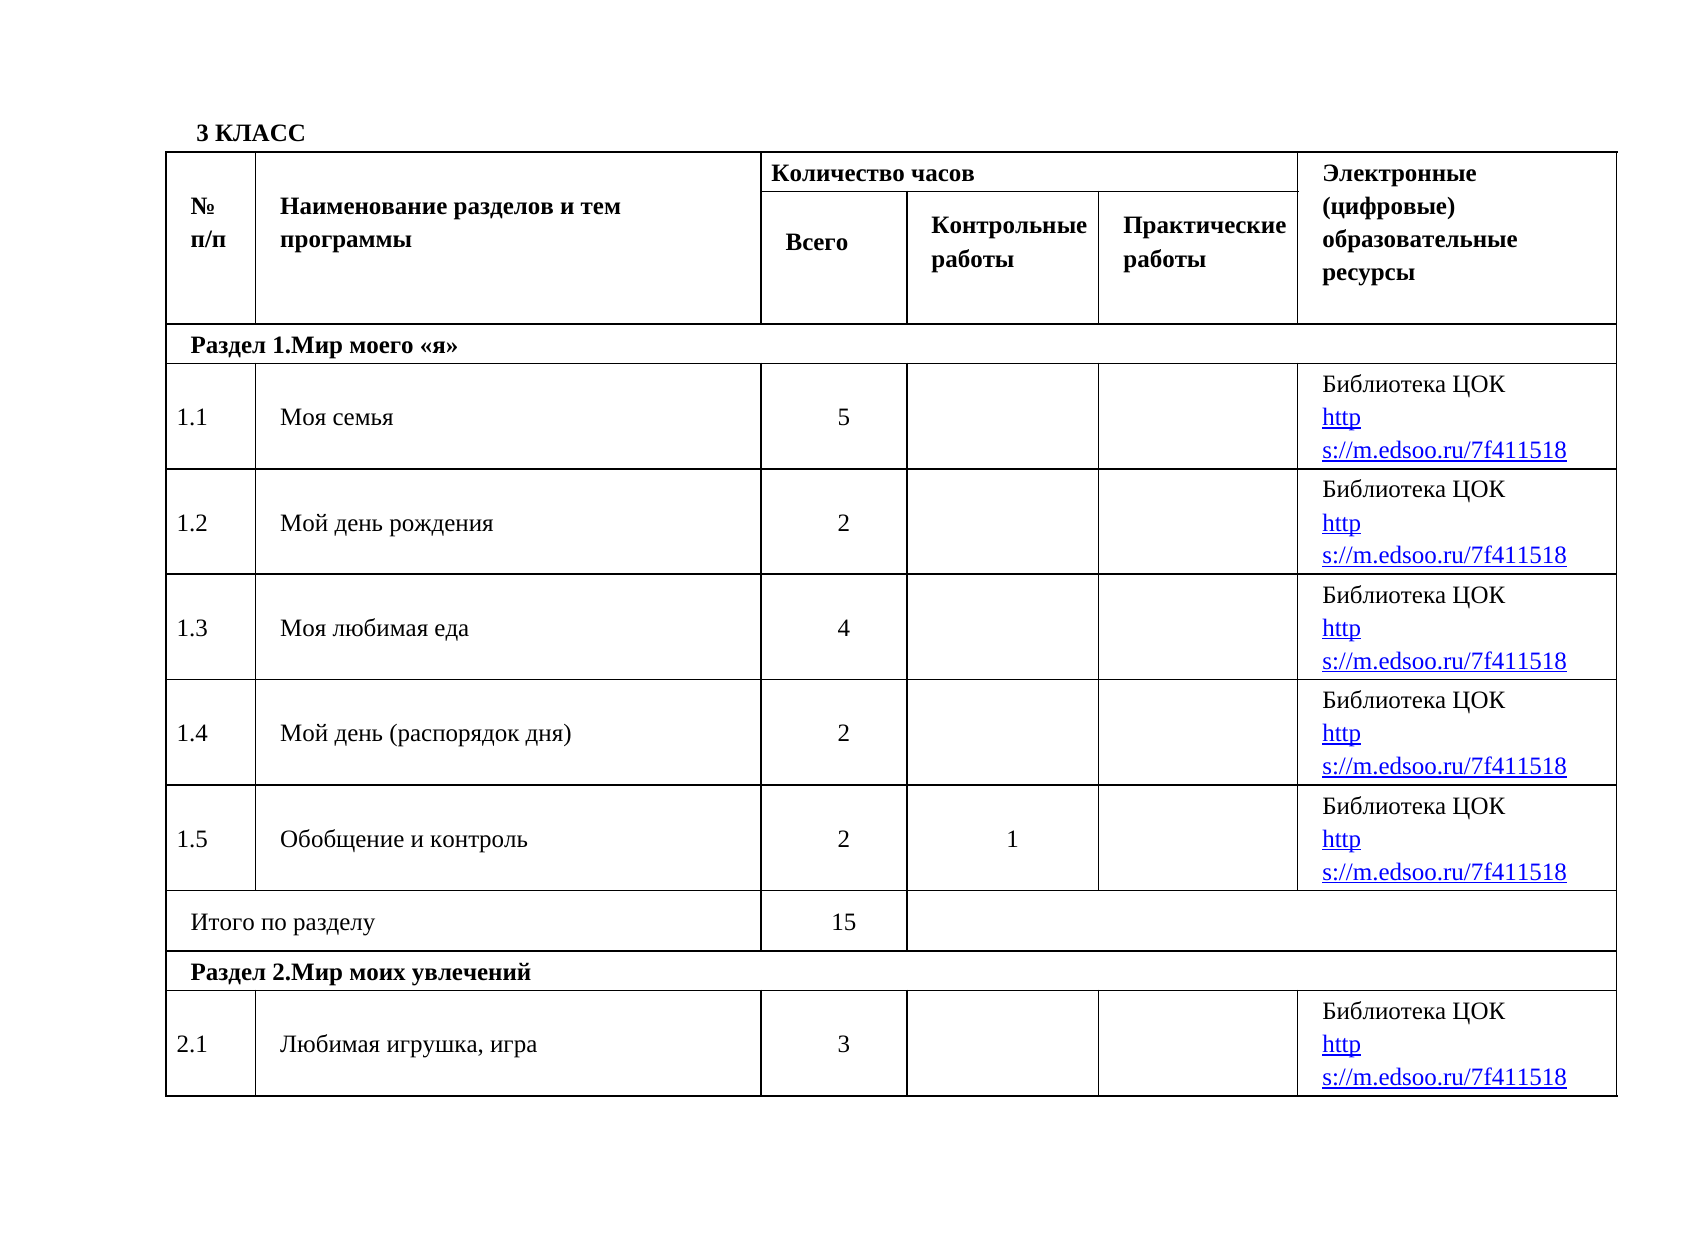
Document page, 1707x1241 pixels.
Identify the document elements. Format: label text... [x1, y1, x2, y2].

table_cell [1298, 786, 1616, 889]
table_cell Любимая игрушка, игра [256, 991, 760, 1095]
table_cell Библиотека ЦОК https://m.edsoo.ru/7f411518 [1298, 470, 1616, 573]
table_cell Контрольные работы [908, 192, 1098, 323]
table_cell Библиотека ЦОК https://m.edsoo.ru/7f411518 [1298, 364, 1616, 468]
table_header Электронные (цифровые) образовательные ресурсы [1298, 153, 1616, 323]
table_cell 3 [762, 991, 906, 1095]
table_cell [1099, 991, 1297, 1095]
table_cell [908, 575, 1098, 679]
table_cell 2 [762, 680, 906, 784]
table_cell [908, 991, 1098, 1095]
table_cell 15 [762, 891, 906, 950]
table_cell 1.5 [167, 786, 255, 889]
table_cell [908, 470, 1098, 573]
table_header Количество часов [762, 153, 1297, 191]
table_cell 2 [762, 470, 906, 573]
table_cell Обобщение и контроль [256, 786, 760, 889]
table_cell 2 [762, 786, 906, 889]
table_cell Итого по разделу [167, 891, 760, 950]
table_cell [1298, 991, 1616, 1095]
table_cell Моя любимая еда [256, 575, 760, 679]
table_cell 1.1 [167, 364, 255, 468]
table_cell [1099, 786, 1297, 889]
table_cell Практические работы [1099, 192, 1297, 323]
table_cell Библиотека ЦОК https://m.edsoo.ru/7f411518 [1298, 575, 1616, 679]
table_cell 2.1 [167, 991, 255, 1095]
table_cell 1.3 [167, 575, 255, 679]
table_cell [908, 364, 1098, 468]
table_cell 4 [762, 575, 906, 679]
table_cell Мой день рождения [256, 470, 760, 573]
table_cell 1.4 [167, 680, 255, 784]
table_cell Библиотека ЦОК https://m.edsoo.ru/7f411518 [1298, 680, 1616, 784]
table_cell [1099, 364, 1297, 468]
table_cell [1099, 470, 1297, 573]
table_cell [908, 891, 1616, 950]
table_cell [1099, 680, 1297, 784]
table_cell Всего [762, 192, 906, 323]
text 3 КЛАСС [190, 118, 1618, 147]
table_cell Раздел 2.Мир моих увлечений [167, 952, 1616, 989]
table_cell 5 [762, 364, 906, 468]
table_cell Раздел 1.Мир моего «я» [167, 325, 1616, 362]
table_cell Моя семья [256, 364, 760, 468]
table_cell 1 [908, 786, 1098, 889]
table_cell 1.2 [167, 470, 255, 573]
table_cell Мой день (распорядок дня) [256, 680, 760, 784]
table_cell [1099, 575, 1297, 679]
table_header № п/п [167, 153, 255, 323]
table_cell [908, 680, 1098, 784]
table_header Наименование разделов и тем программы [256, 153, 760, 323]
